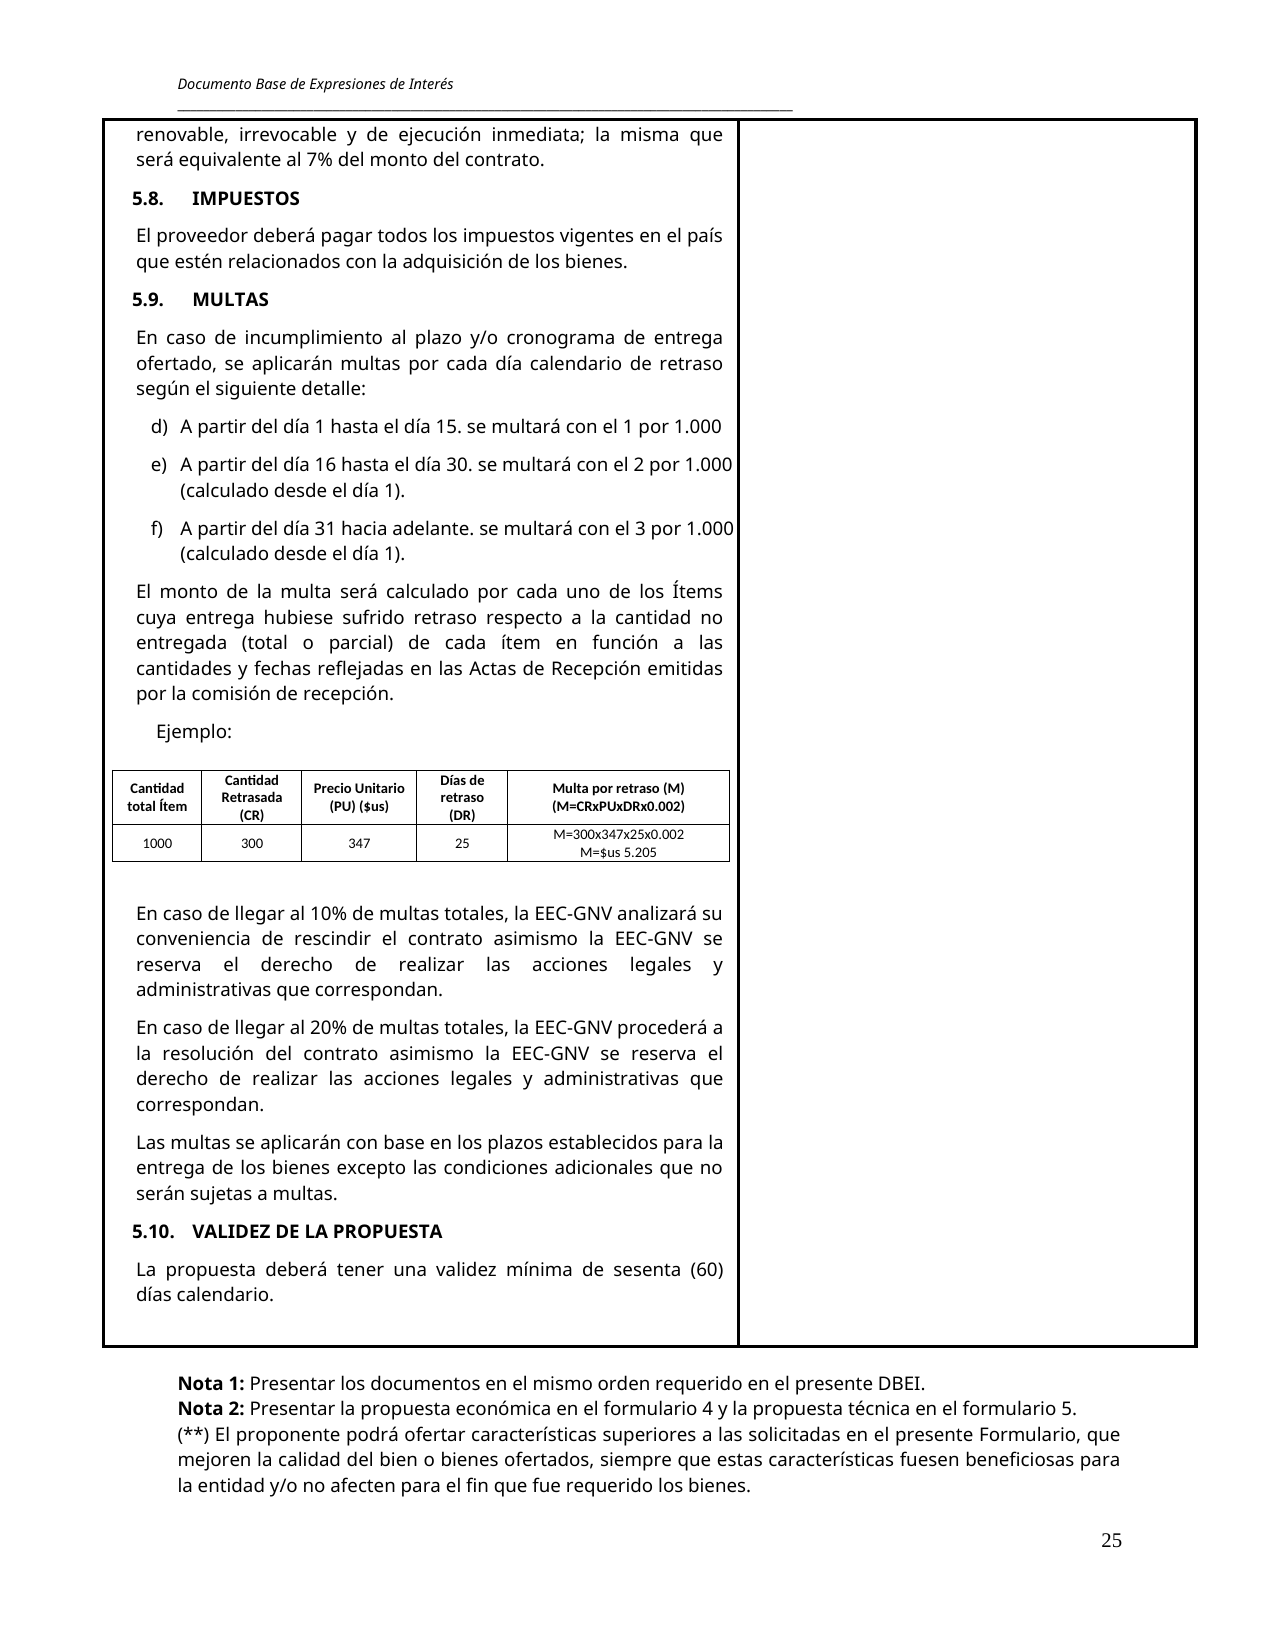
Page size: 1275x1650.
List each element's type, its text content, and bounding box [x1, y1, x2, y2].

table_cell [740, 121, 1194, 1345]
text (**) El proponente podrá ofertar características superiores a las solicitadas en el presente Formulario, que mejoren la calidad del bien o bienes ofertados, siempre que estas características fuesen beneficiosas para la entidad y/o no afecten para el fin que fue requerido los bienes. [177, 1421, 1122, 1497]
text Nota 1: Presentar los documentos en el mismo orden requerido en el presente DBEI. [177, 1370, 1122, 1395]
text Nota 2: Presentar la propuesta económica en el formulario 4 y la propuesta técnica en el formulario 5. [177, 1395, 1152, 1421]
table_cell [105, 121, 737, 1345]
